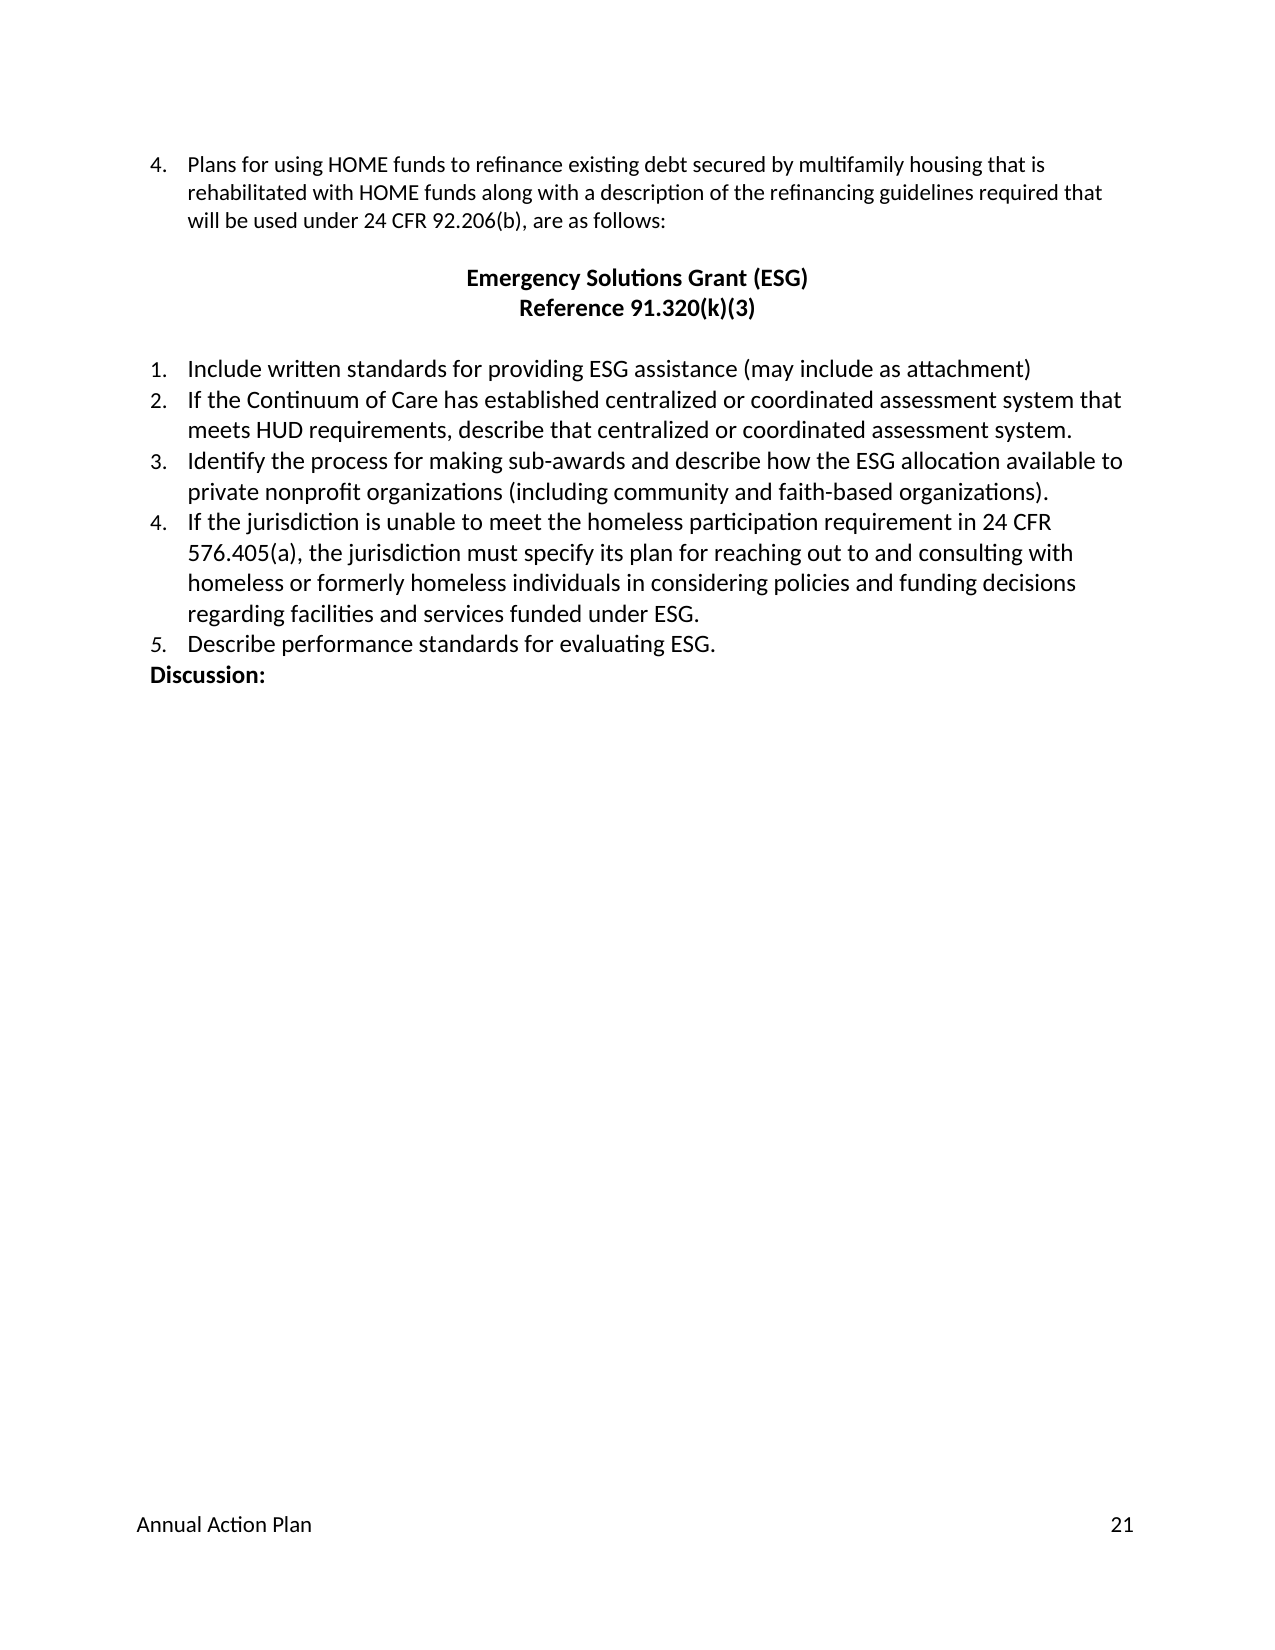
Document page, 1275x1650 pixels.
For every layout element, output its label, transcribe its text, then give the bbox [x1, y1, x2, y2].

list Plans for using HOME funds to refinance existing debt secured by multifamily housing that is rehabilitated with HOME funds along with a description of the refinancing guidelines required that will be used under 24 CFR 92.206(b), are as follows: [150, 150, 1125, 234]
text Emergency Solutions Grant (ESG) [150, 262, 1125, 293]
list Include written standards for providing ESG assistance (may include as attachment) [150, 354, 1125, 384]
text Discussion: [150, 659, 1125, 689]
text Reference 91.320(k)(3) [150, 293, 1125, 323]
list If the jurisdiction is unable to meet the homeless participation requirement in 24 CFR 576.405(a), the jurisdiction must specify its plan for reaching out to and consulting with homeless or formerly homeless individuals in considering policies and funding decisions regarding facilities and services funded under ESG. [150, 506, 1125, 628]
list Identify the process for making sub-awards and describe how the ESG allocation available to private nonprofit organizations (including community and faith-based organizations). [150, 445, 1125, 506]
list If the Continuum of Care has established centralized or coordinated assessment system that meets HUD requirements, describe that centralized or coordinated assessment system. [150, 384, 1125, 445]
list Describe performance standards for evaluating ESG. [150, 628, 1125, 659]
